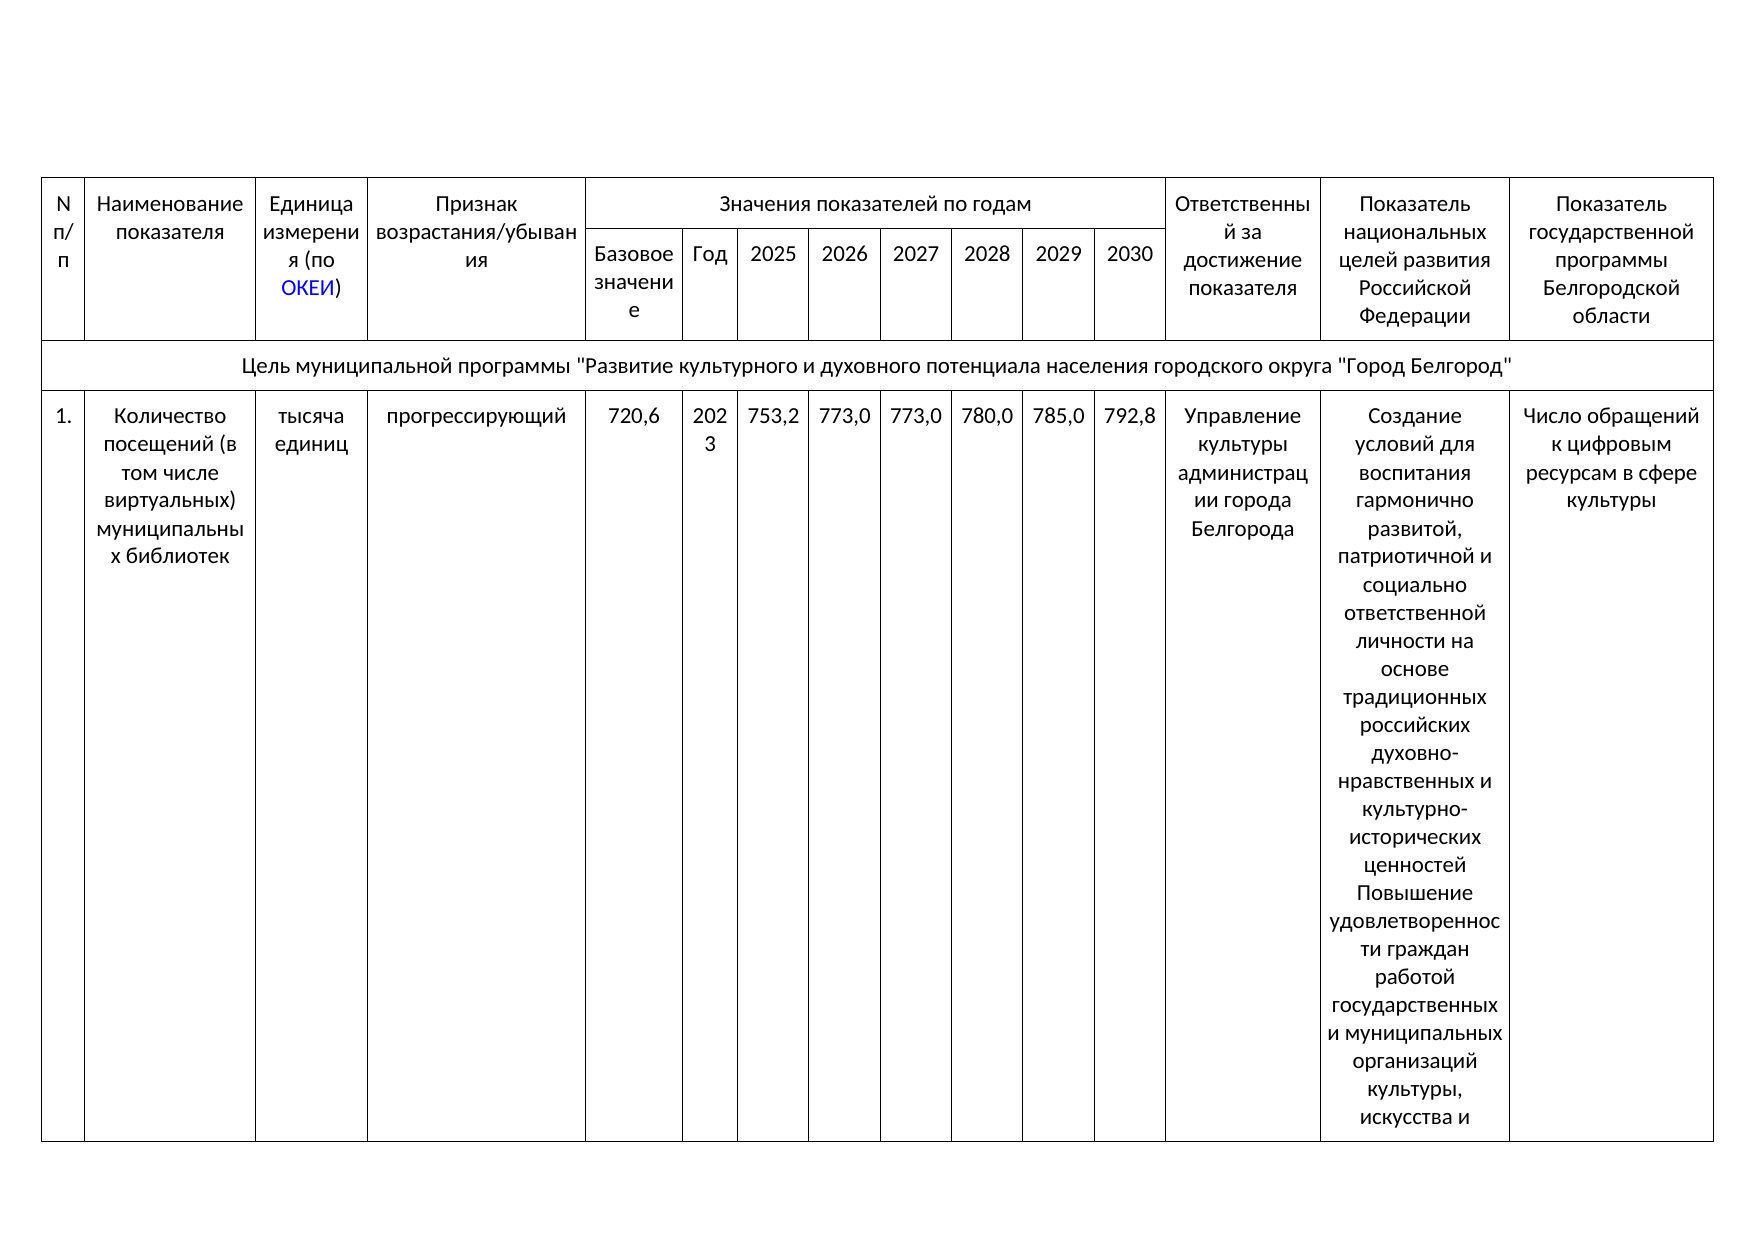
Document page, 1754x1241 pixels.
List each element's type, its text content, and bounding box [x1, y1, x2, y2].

table_cell 2028 [952, 229, 1022, 339]
table_cell Цель муниципальной программы "Развитие культурного и духовного потенциала населения городского округа "Город Белгород" [42, 341, 1713, 390]
table_cell 773,0 [809, 391, 880, 1141]
table_cell Год [683, 229, 737, 339]
table_header Показатель национальных целей развития Российской Федерации [1321, 178, 1509, 339]
table_cell 2029 [1023, 229, 1094, 339]
table_header Единица измерения (по ОКЕИ) [256, 178, 367, 339]
table_header Показатель государственной программы Белгородской области [1510, 178, 1713, 339]
table_header N п/п [42, 178, 84, 339]
table_cell 720,6 [586, 391, 682, 1141]
table_cell Базовое значение [586, 229, 682, 339]
table_cell 773,0 [881, 391, 951, 1141]
table_header Наименование показателя [85, 178, 255, 339]
table_cell 2027 [881, 229, 951, 339]
table_cell 792,8 [1095, 391, 1165, 1141]
table_header Значения показателей по годам [586, 178, 1165, 227]
table_cell 2025 [738, 229, 808, 339]
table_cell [85, 391, 255, 1141]
table_header Признак возрастания/убывания [368, 178, 585, 339]
table_cell прогрессирующий [368, 391, 585, 1141]
table_header Ответственный за достижение показателя [1166, 178, 1320, 339]
table_cell тысяча единиц [256, 391, 367, 1141]
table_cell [1510, 391, 1713, 1141]
table_cell 780,0 [952, 391, 1022, 1141]
table_cell 2030 [1095, 229, 1165, 339]
table_cell 2023 [683, 391, 737, 1141]
table_cell 1. [42, 391, 84, 1141]
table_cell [1321, 391, 1509, 1141]
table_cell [1166, 391, 1320, 1141]
table_cell 753,2 [738, 391, 808, 1141]
table_cell 2026 [809, 229, 880, 339]
table_cell 785,0 [1023, 391, 1094, 1141]
